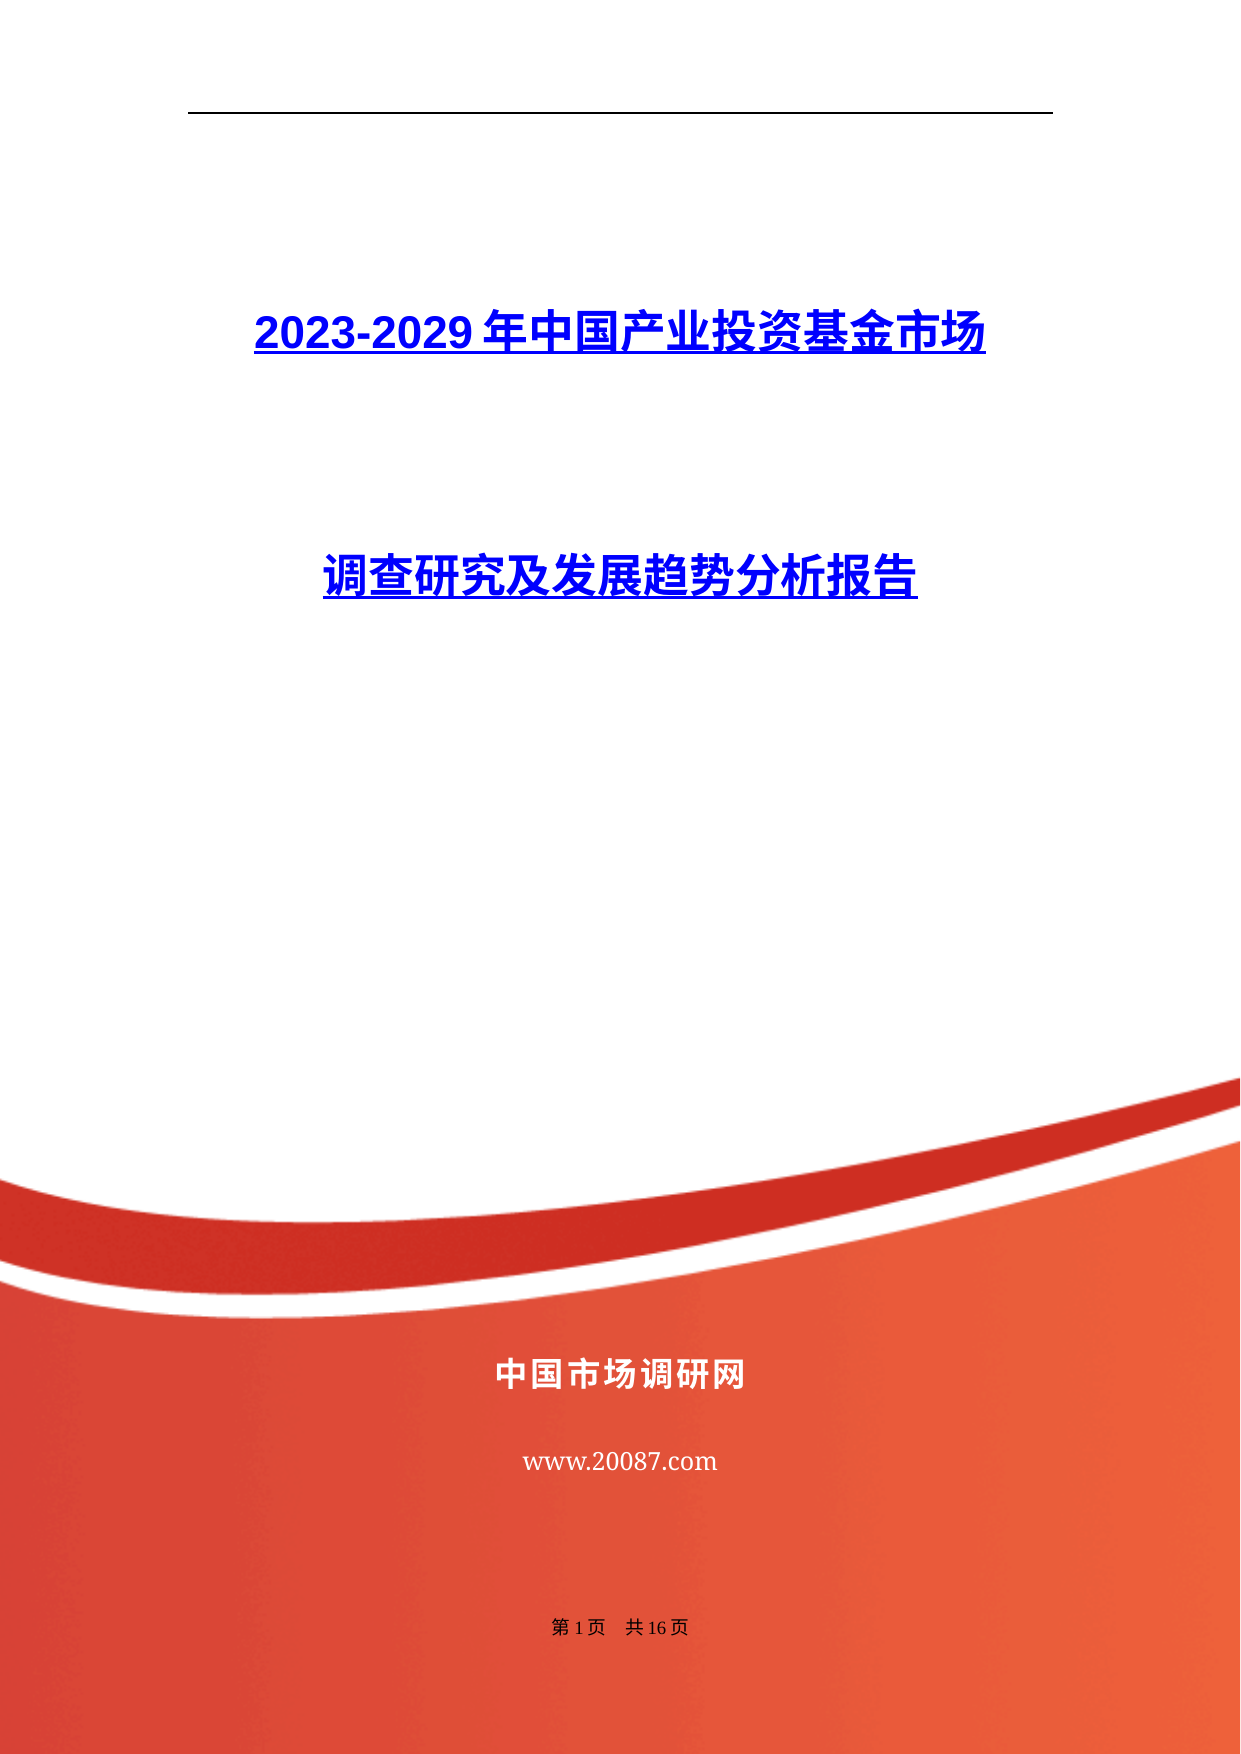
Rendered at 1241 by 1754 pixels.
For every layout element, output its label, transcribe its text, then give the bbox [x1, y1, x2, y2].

text www.20087.com [187, 1428, 1053, 1493]
picture [0, 1006, 1241, 1754]
subtitle 中国市场调研网 [187, 1339, 1053, 1404]
table_header 2023-2029年中国产业投资基金市场调查研究及发展趋势分析报告 [188, 207, 1053, 773]
